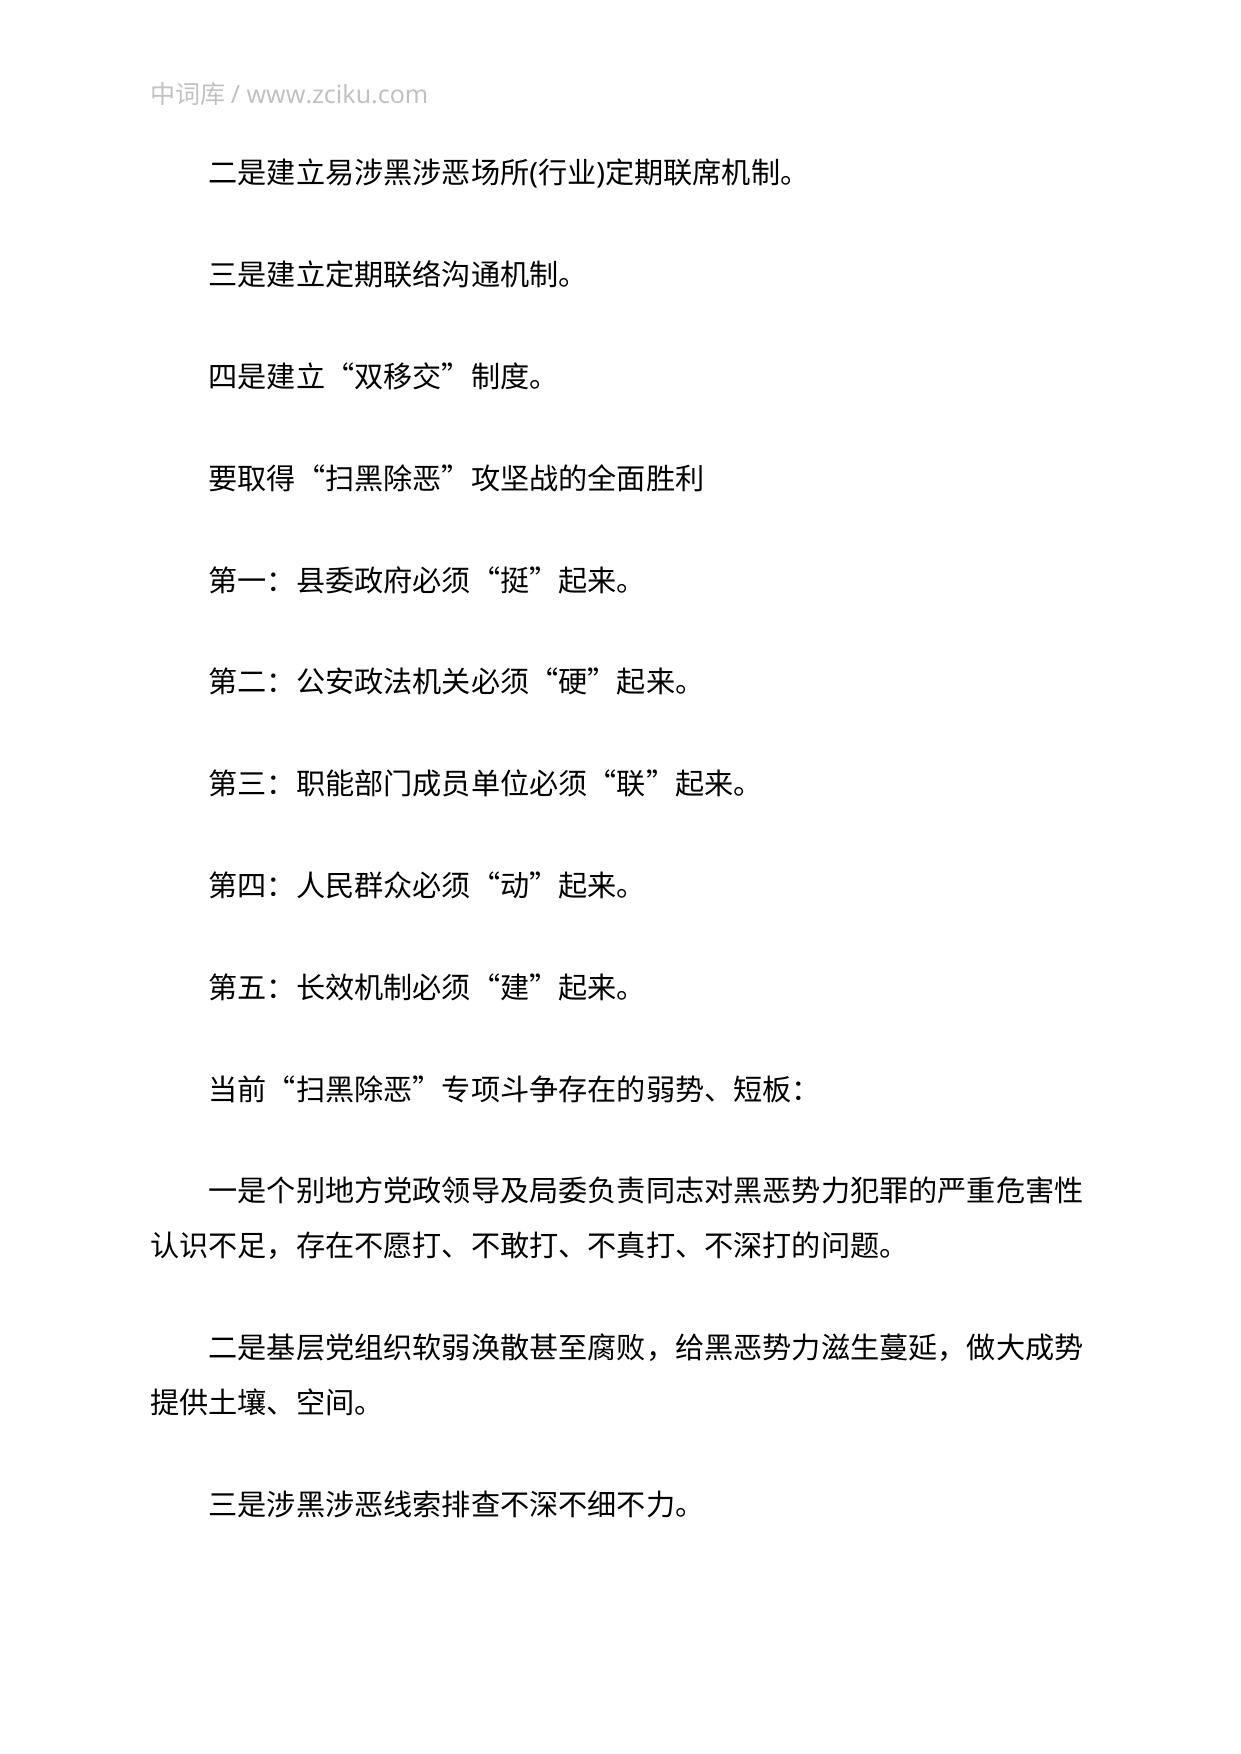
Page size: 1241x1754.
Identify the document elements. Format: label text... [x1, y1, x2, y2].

text 二是基层党组织软弱涣散甚至腐败，给黑恶势力滋生蔓延，做大成势提供土壤、空间。 [150, 1324, 1090, 1422]
text 一是个别地方党政领导及局委负责同志对黑恶势力犯罪的严重危害性认识不足，存在不愿打、不敢打、不真打、不深打的问题。 [150, 1168, 1090, 1265]
text 三是涉黑涉恶线索排查不深不细不力。 [150, 1481, 1090, 1523]
text 要取得“扫黑除恶”攻坚战的全面胜利 [150, 456, 1090, 498]
text 三是建立定期联络沟通机制。 [150, 252, 1090, 294]
text 第三：职能部门成员单位必须“联”起来。 [150, 761, 1090, 803]
text 第五：长效机制必须“建”起来。 [150, 964, 1090, 1007]
text 第二：公安政法机关必须“硬”起来。 [150, 659, 1090, 701]
text 二是建立易涉黑涉恶场所(行业)定期联席机制。 [150, 150, 1090, 192]
text 四是建立“双移交”制度。 [150, 354, 1090, 396]
text 第一：县委政府必须“挺”起来。 [150, 557, 1090, 599]
text 当前“扫黑除恶”专项斗争存在的弱势、短板： [150, 1066, 1090, 1108]
text 第四：人民群众必须“动”起来。 [150, 863, 1090, 905]
